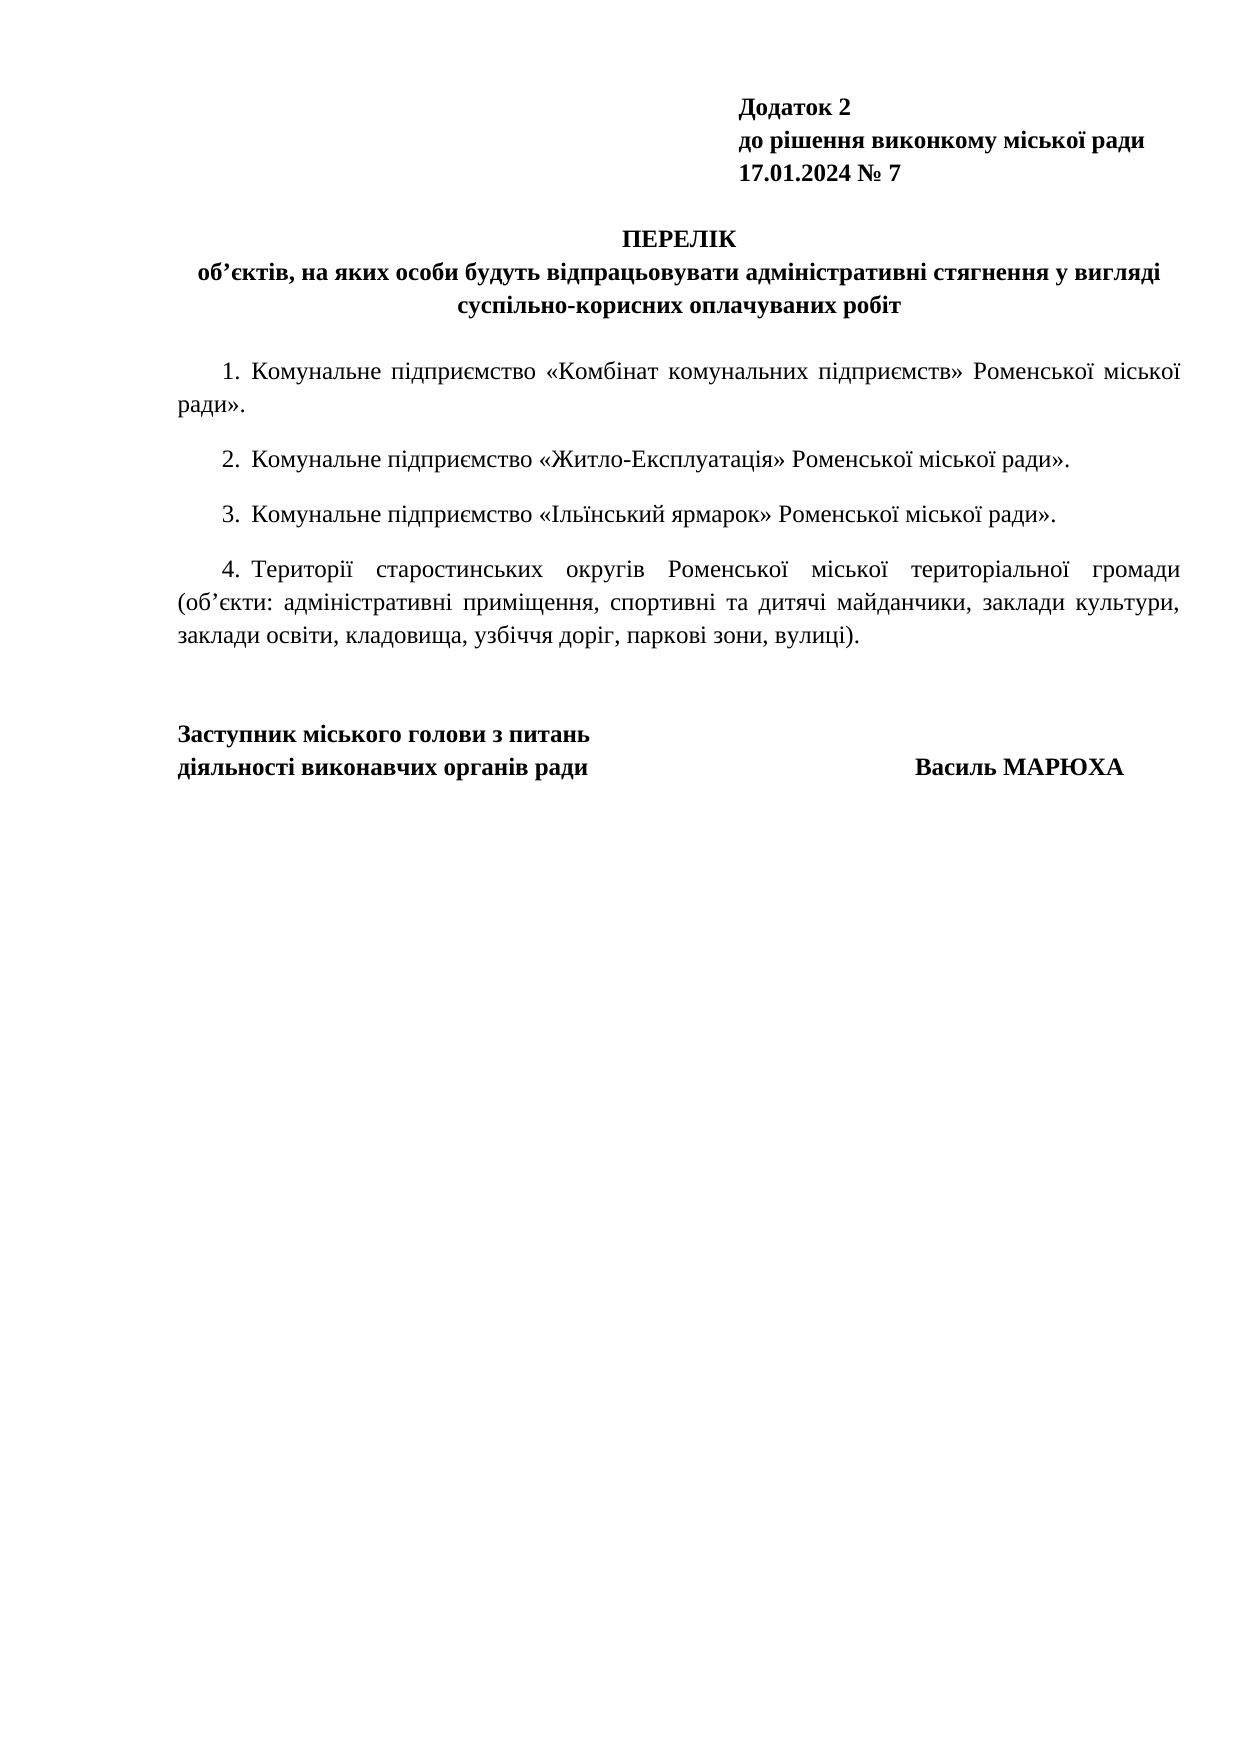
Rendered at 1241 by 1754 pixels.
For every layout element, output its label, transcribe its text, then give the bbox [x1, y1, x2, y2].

text Додаток 2 [738, 92, 1181, 121]
text до рішення виконкому міської ради [738, 125, 1181, 154]
text об’єктів, на яких особи будуть відпрацьовувати адміністративні стягнення у вигляді суспільно-корисних оплачуваних робіт [177, 257, 1181, 319]
text ПЕРЕЛІК [177, 224, 1181, 253]
list Комунальне підприємство «Комбінат комунальних підприємств» Роменської міської ради». [177, 356, 1181, 418]
text Заступник міського голови з питань [177, 719, 1181, 748]
text 17.01.2024 № 7 [738, 158, 1181, 187]
list Комунальне підприємство «Житло-Експлуатація» Роменської міської ради». [177, 444, 1181, 473]
text діяльності виконавчих органів ради Василь МАРЮХА [177, 752, 1181, 781]
list Території старостинських округів Роменської міської територіальної громади (об’єкти: адміністративні приміщення, спортивні та дитячі майданчики, заклади культури, заклади освіти, кладовища, узбіччя доріг, паркові зони, вулиці). [177, 554, 1181, 649]
list Комунальне підприємство «Ільїнський ярмарок» Роменської міської ради». [177, 499, 1181, 528]
